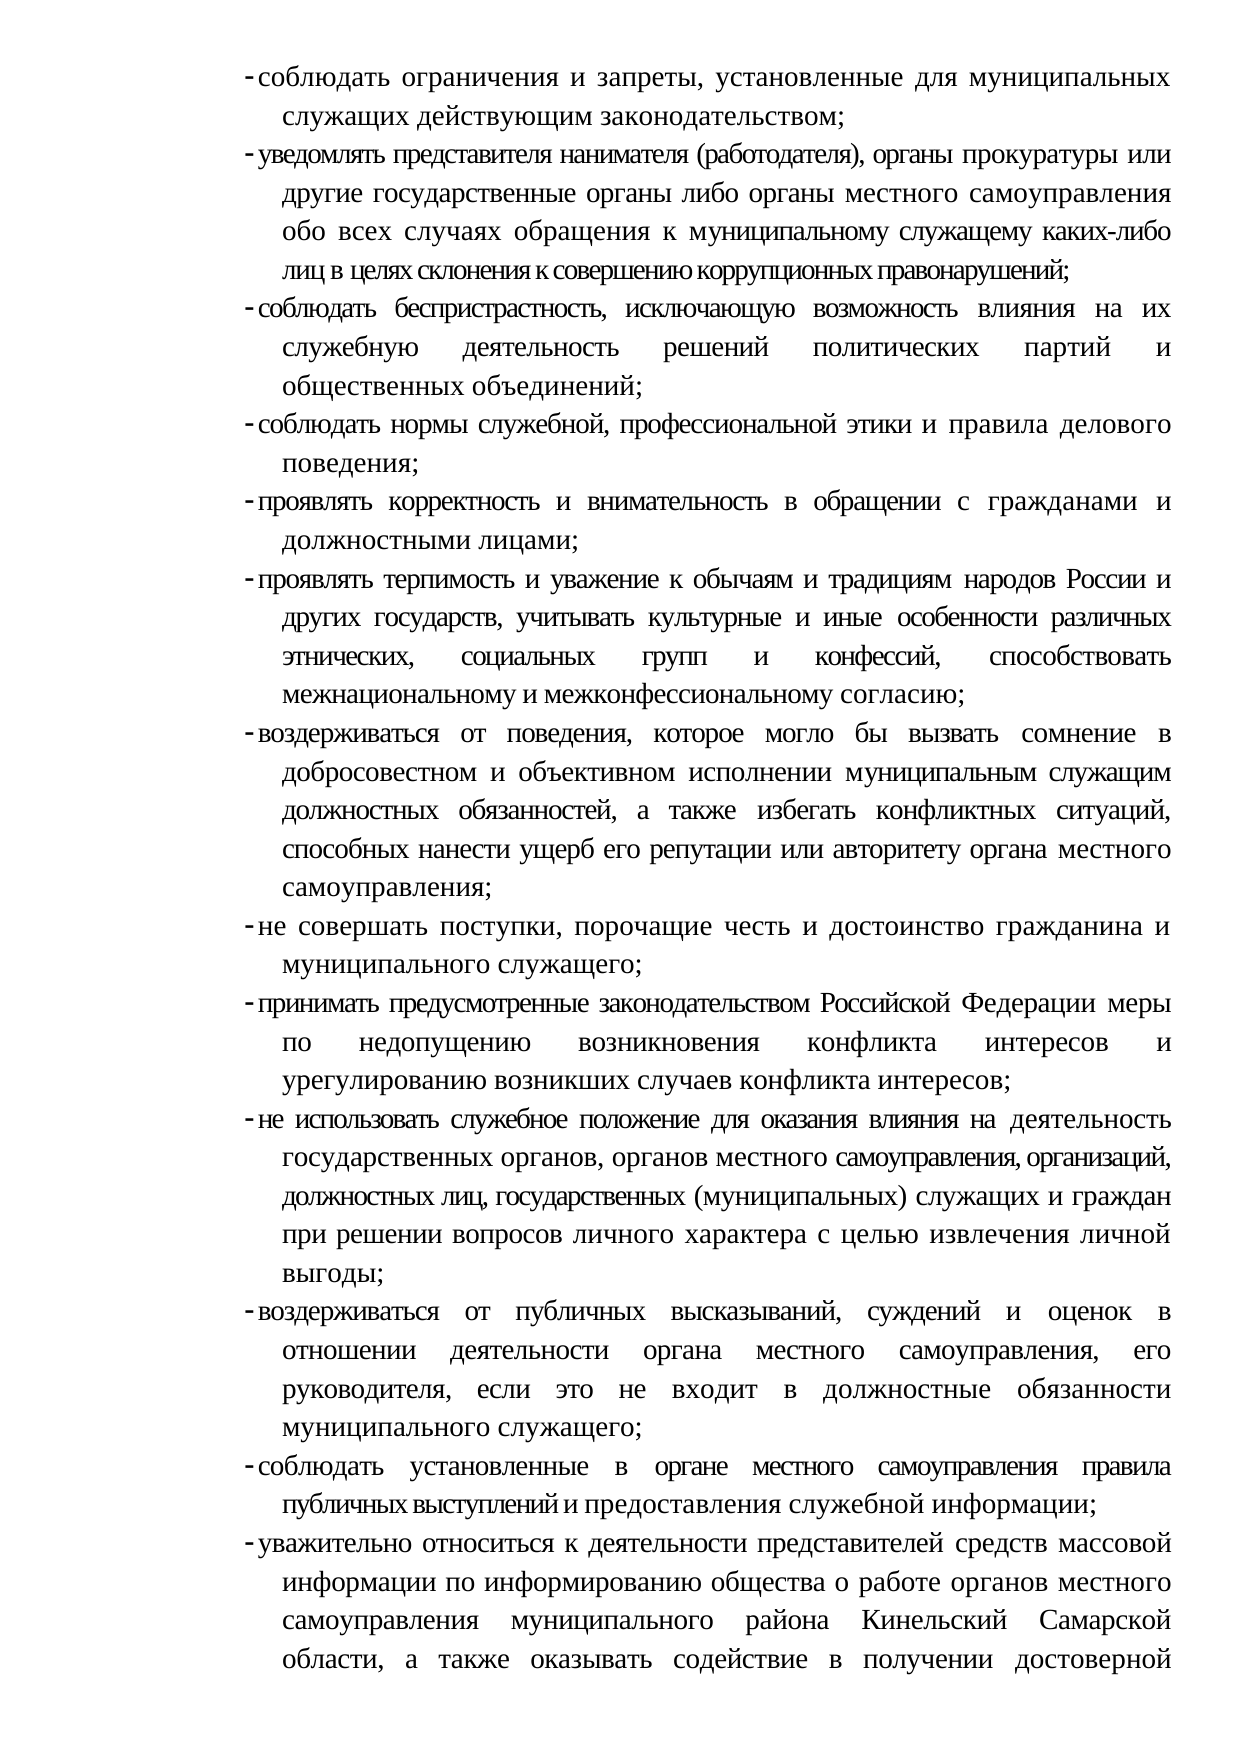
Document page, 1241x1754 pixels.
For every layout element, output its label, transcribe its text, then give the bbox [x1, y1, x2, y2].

list соблюдать установленные в органе местного самоуправления правила публичных выступлений и предоставления служебной информации; [244, 1448, 1172, 1520]
list не использовать служебное положение для оказания влияния на деятельность государственных органов, органов местного самоуправления, организаций, должностных лиц, государственных (муниципальных) служащих и граждан при решении вопросов личного характера с целью извлечения личной выгоды; [244, 1101, 1172, 1288]
list соблюдать беспристрастность, исключающую возможность влияния на их служебную деятельность решений политических партий и общественных объединений; [244, 291, 1172, 401]
list не совершать поступки, порочащие честь и достоинство гражданина и муниципального служащего; [244, 908, 1172, 980]
list уведомлять представителя нанимателя (работодателя), органы прокуратуры или другие государственные органы либо органы местного самоуправления обо всех случаях обращения к муниципальному служащему каких-либо лиц в целях склонения к совершению коррупционных правонарушений; [244, 136, 1172, 286]
list воздерживаться от публичных высказываний, суждений и оценок в отношении деятельности органа местного самоуправления, его руководителя, если это не входит в должностные обязанности муниципального служащего; [244, 1293, 1172, 1443]
list принимать предусмотренные законодательством Российской Федерации меры по недопущению возникновения конфликта интересов и урегулированию возникших случаев конфликта интересов; [244, 985, 1172, 1096]
list воздерживаться от поведения, которое могло бы вызвать сомнение в добросовестном и объективном исполнении муниципальным служащим должностных обязанностей, а также избегать конфликтных ситуаций, способных нанести ущерб его репутации или авторитету органа местного самоуправления; [244, 715, 1172, 903]
list проявлять терпимость и уважение к обычаям и традициям народов России и других государств, учитывать культурные и иные особенности различных этнических, социальных групп и конфессий, способствовать межнациональному и межконфессиональному согласию; [244, 561, 1172, 710]
list соблюдать нормы служебной, профессиональной этики и правила делового поведения; [244, 406, 1172, 478]
list соблюдать ограничения и запреты, установленные для муниципальных служащих действующим законодательством; [244, 59, 1172, 131]
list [244, 1525, 1172, 1674]
list проявлять корректность и внимательность в обращении с гражданами и должностными лицами; [244, 483, 1172, 556]
